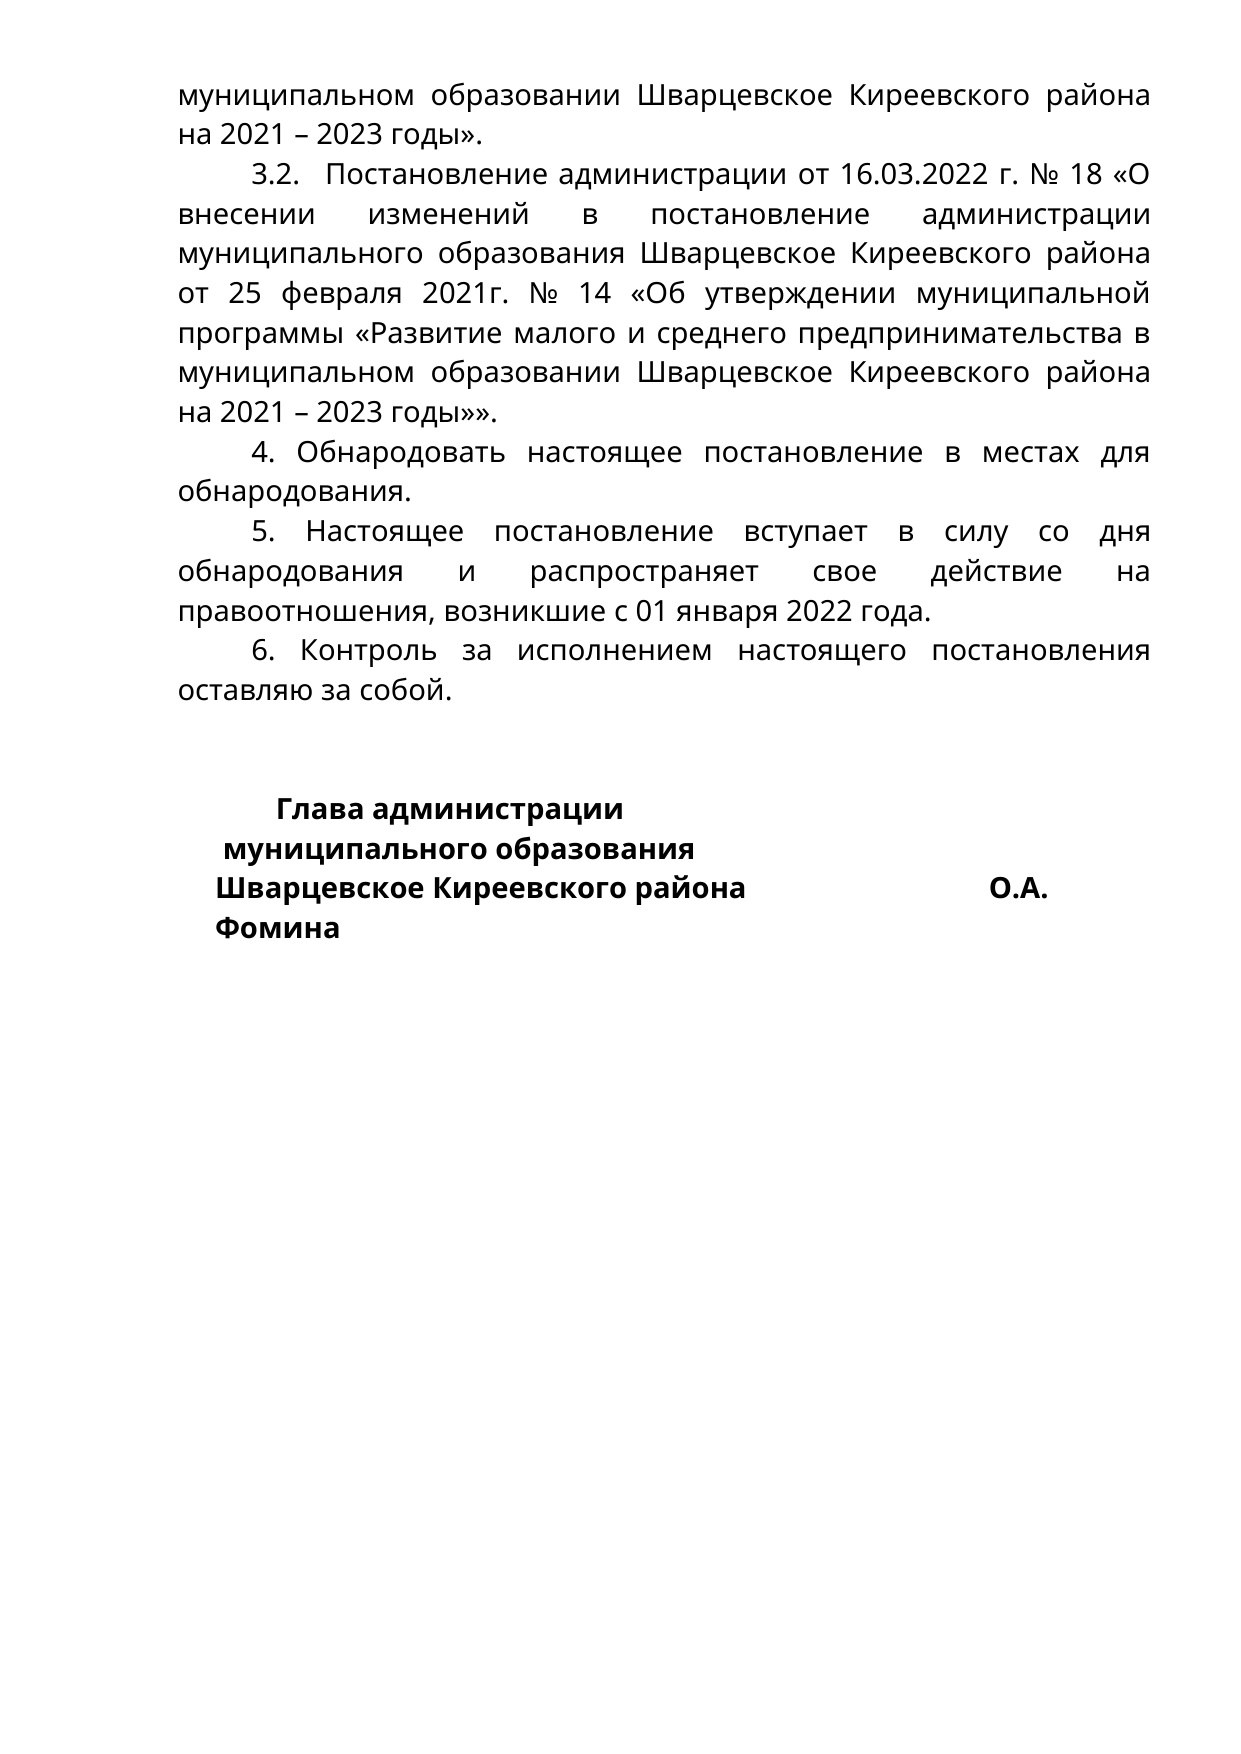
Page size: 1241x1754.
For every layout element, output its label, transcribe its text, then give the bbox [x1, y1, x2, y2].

text Шварцевское Киреевского района О.А. Фомина [215, 868, 1152, 947]
text 4. Обнародовать настоящее постановление в местах для обнародования. [177, 431, 1152, 510]
text 6. Контроль за исполнением настоящего постановления оставляю за собой. [177, 629, 1152, 709]
list Постановление администрации от 16.03.2022 г. № 18 «О внесении изменений в постановление администрации муниципального образования Шварцевское Киреевского района от 25 февраля 2021г. № 14 «Об утверждении муниципальной программы «Развитие малого и среднего предпринимательства в муниципальном образовании Шварцевское Киреевского района на 2021 – 2023 годы»». [177, 153, 1152, 431]
text Глава администрации [177, 788, 1152, 828]
text муниципального образования [177, 828, 1152, 868]
text 5. Настоящее постановление вступает в силу со дня обнародования и распространяет свое действие на правоотношения, возникшие с 01 января 2022 года. [177, 510, 1152, 629]
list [177, 74, 1152, 153]
